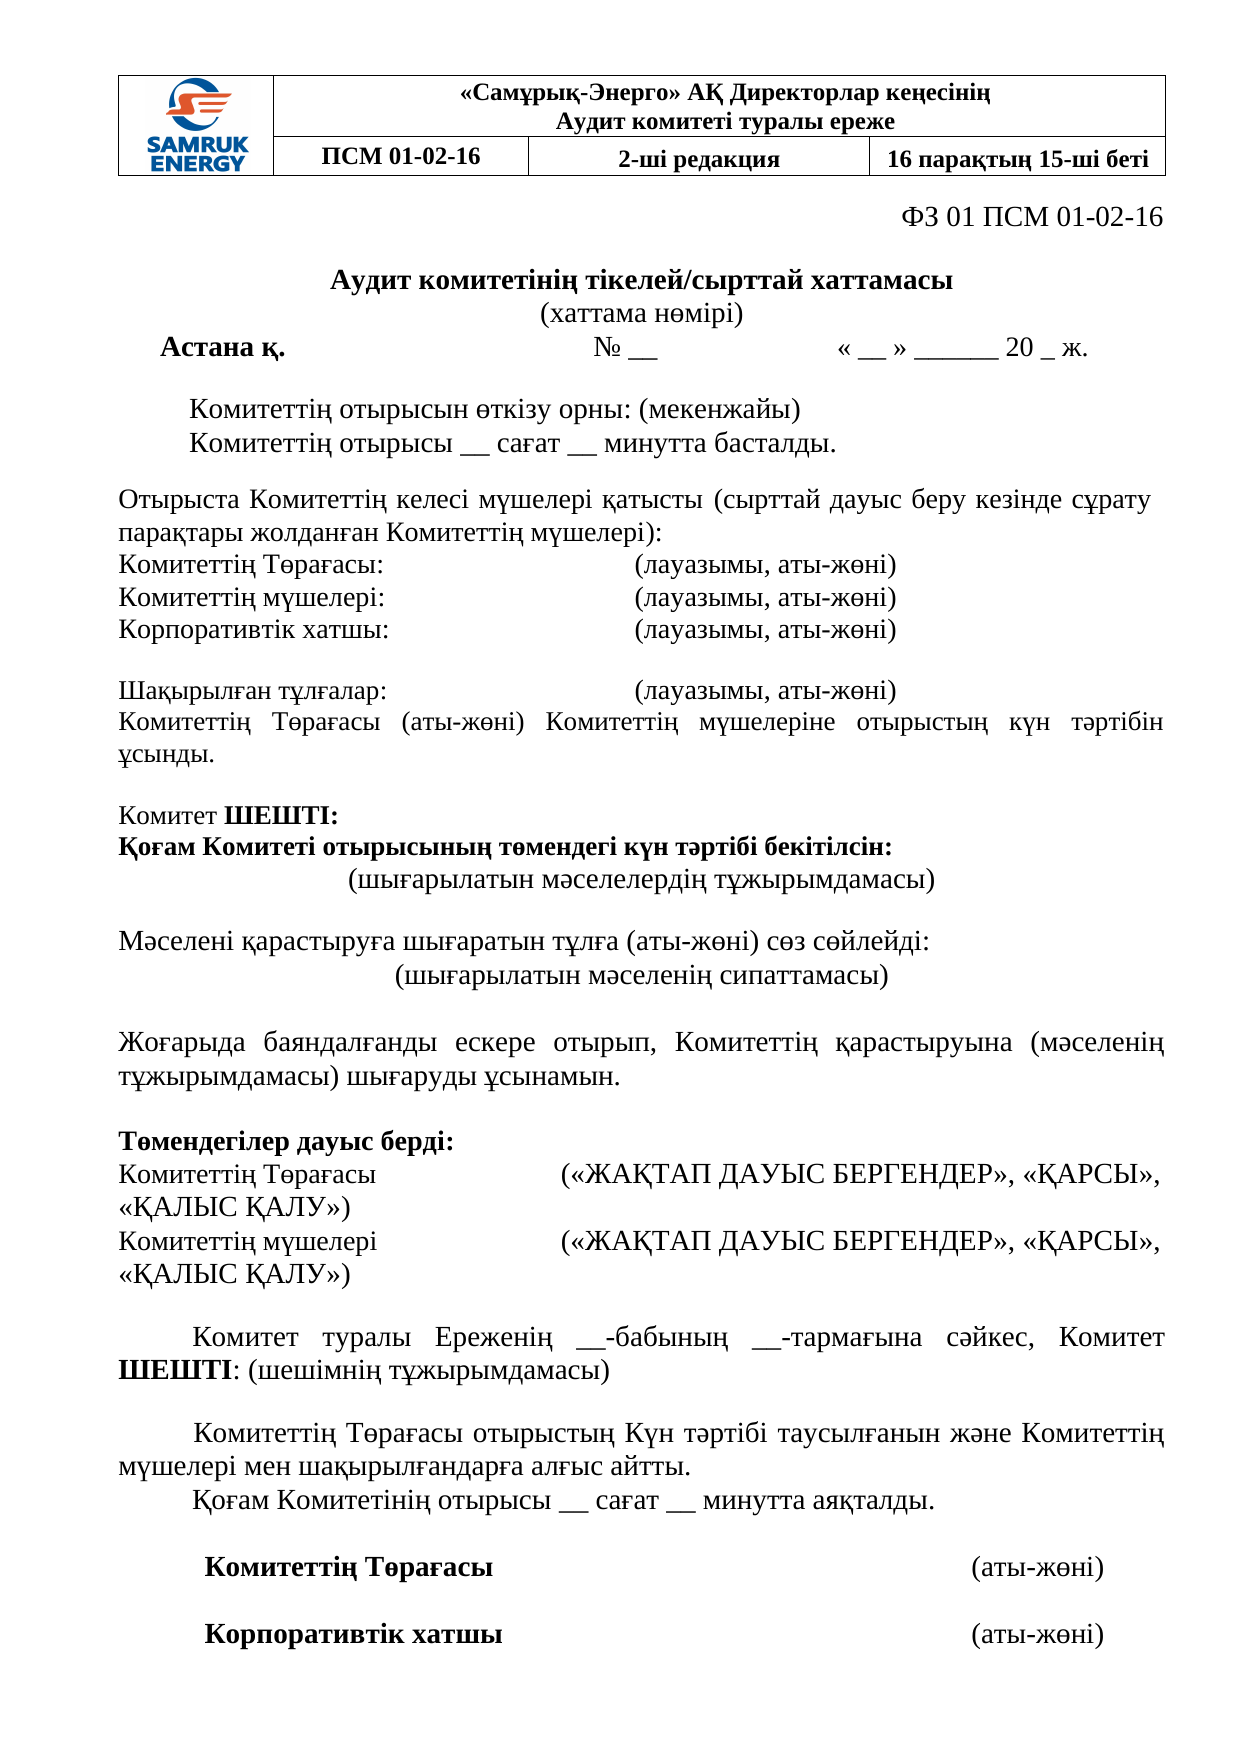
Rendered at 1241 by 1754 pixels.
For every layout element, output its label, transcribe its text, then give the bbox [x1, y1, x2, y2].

picture [144, 76, 252, 175]
text Жоғарыда баяндалғанды ескере отырып, Комитеттің қарастыруына (мәселенің тұжырымдамасы) шығаруды ұсынамын. [118, 1024, 1165, 1091]
text Мәселені қарастыруға шығаратын тұлға (аты-жөні) сөз сөйлейді: [118, 923, 1165, 957]
text Астана қ. № __ « __ » ______ 20 _ ж. [160, 329, 1165, 362]
table_header Комитеттің Төрағасы [118, 1515, 617, 1616]
text (хаттама нөмірі) [118, 295, 1165, 329]
text Аудит комитетінің тікелей/сырттай хаттамасы [118, 262, 1165, 295]
text Комитеттің Төрағасы отырыстың Күн тәртібі таусылғанын және Комитеттің мүшелері мен шақырылғандарға алғыс айтты. [118, 1415, 1165, 1482]
text ФЗ 01 ПСМ 01-02-16 [118, 199, 1163, 233]
text Комитет ШЕШТІ: [118, 799, 1165, 830]
text Комитеттің отырысын өткізу орны: (мекенжайы) [189, 391, 1165, 425]
text Төмендегілер дауыс берді: [118, 1124, 1165, 1156]
text Корпоративтік хатшы: (лауазымы, аты-жөні) [118, 612, 1167, 644]
text Комитеттің мүшелері: (лауазымы, аты-жөні) [118, 579, 1167, 612]
text Қоғам Комитеті отырысының төмендегі күн тәртібі бекітілсін: [118, 830, 1165, 861]
text Шақырылған тұлғалар: (лауазымы, аты-жөні) [118, 673, 1167, 706]
text Қоғам Комитетінің отырысы __ сағат __ минутта аяқталды. [118, 1482, 1165, 1515]
text (шығарылатын мәселелердің тұжырымдамасы) [118, 861, 1165, 895]
text Комитеттің Төрағасы: (лауазымы, аты-жөні) [118, 547, 1152, 579]
text Комитеттің мүшелері («ЖАҚТАП ДАУЫС БЕРГЕНДЕР», «ҚАРСЫ», «ҚАЛЫС ҚАЛУ») [118, 1223, 1165, 1290]
table_header (аты-жөні) [617, 1515, 1115, 1616]
text Комитет туралы Ереженің __-бабының __-тармағына сәйкес, Комитет ШЕШТІ: (шешімнің тұжырымдамасы) [118, 1319, 1165, 1386]
text Комитеттің отырысы __ сағат __ минутта басталды. [189, 425, 1165, 458]
text Комитеттің Төрағасы (аты-жөні) Комитеттің мүшелеріне отырыстың күн тәртібін ұсынды. [118, 706, 1165, 768]
text Комитеттің Төрағасы («ЖАҚТАП ДАУЫС БЕРГЕНДЕР», «ҚАРСЫ», «ҚАЛЫС ҚАЛУ») [118, 1156, 1165, 1223]
text Отырыста Комитеттің келесі мүшелері қатысты (сырттай дауыс беру кезінде сұрату парақтары жолданған Комитеттің мүшелері): [118, 482, 1152, 547]
table_cell (аты-жөні) [617, 1616, 1115, 1649]
table_cell Корпоративтік хатшы [118, 1616, 617, 1649]
text (шығарылатын мәселенің сипаттамасы) [118, 957, 1165, 991]
